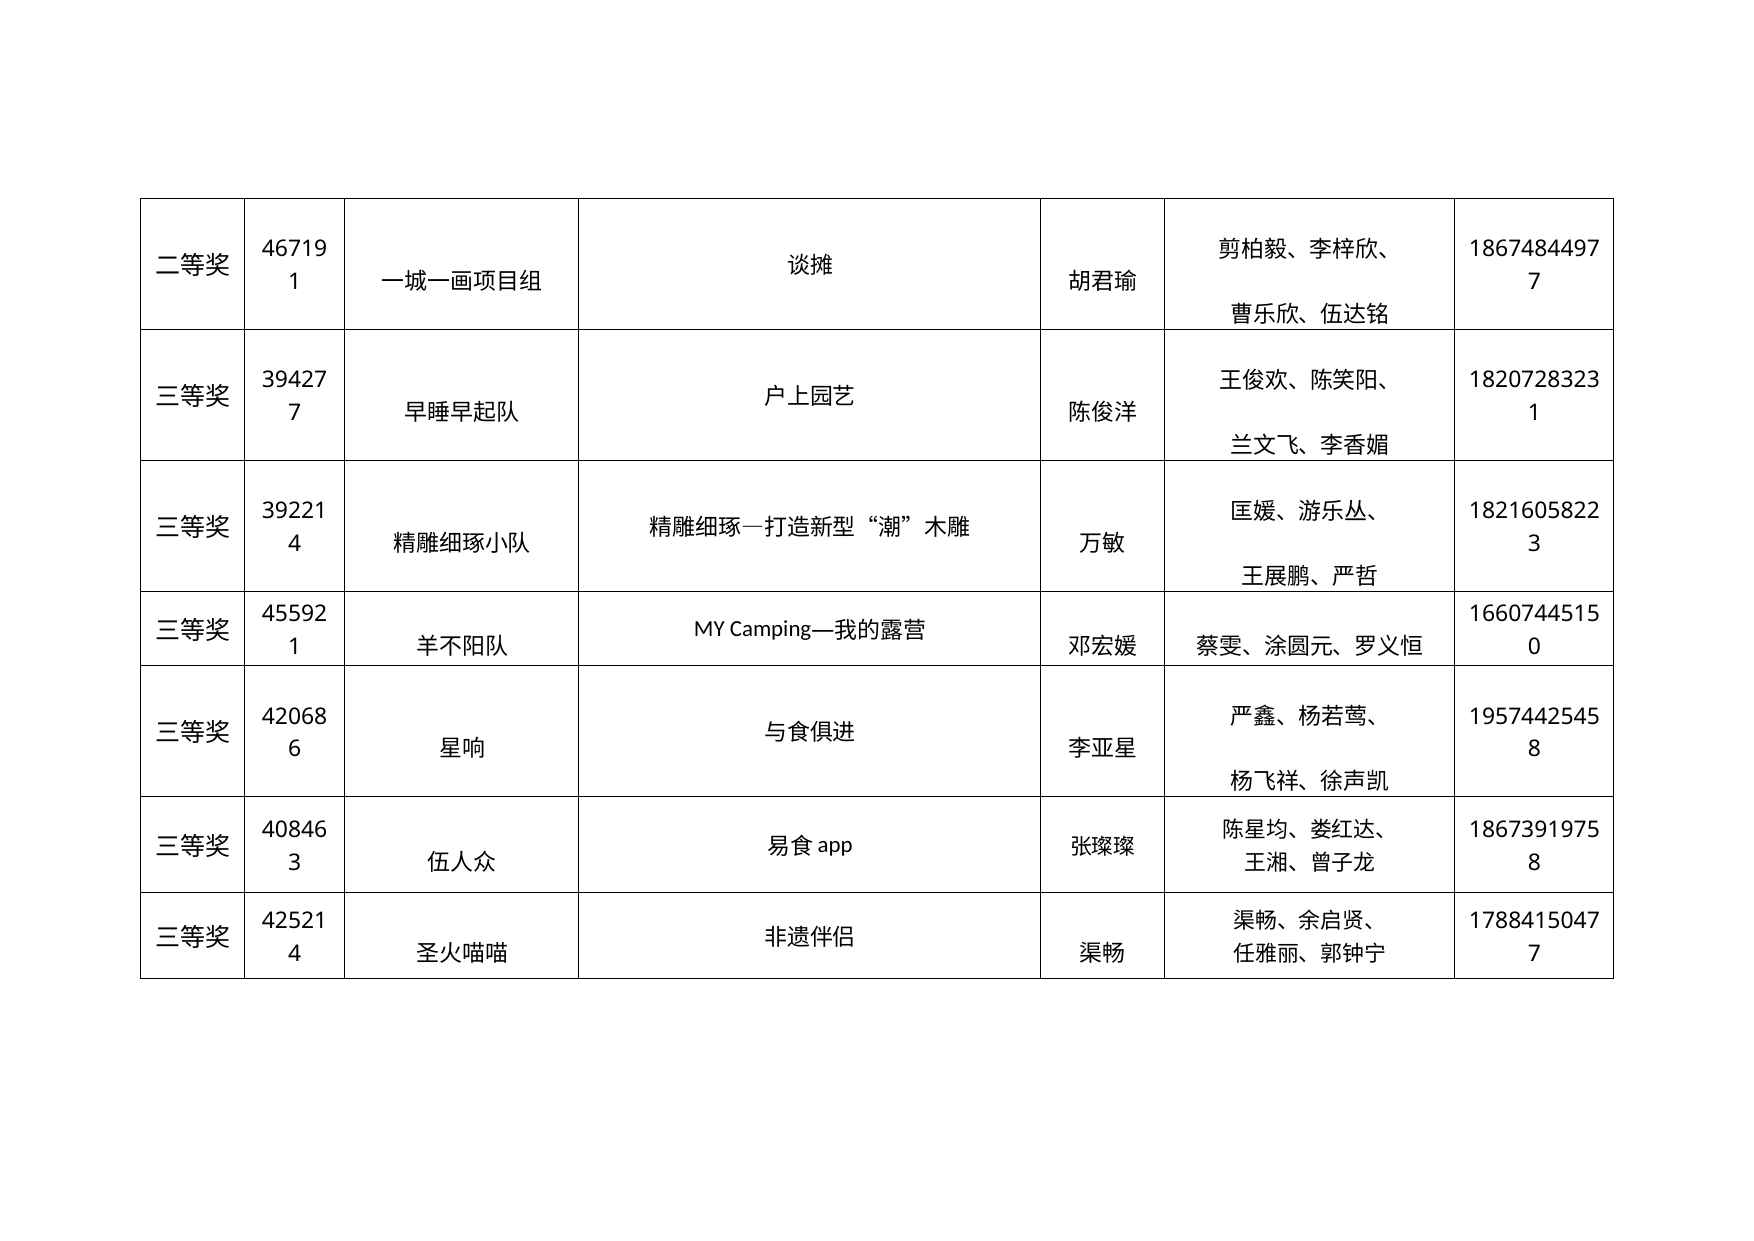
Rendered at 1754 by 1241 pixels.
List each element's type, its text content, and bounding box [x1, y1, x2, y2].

table_cell 谈摊 [579, 199, 1040, 329]
table_cell 羊不阳队 [345, 592, 578, 665]
table_cell 三等奖 [141, 666, 244, 796]
table_cell 17884150477 [1455, 893, 1613, 978]
table_cell 三等奖 [141, 330, 244, 460]
table_cell 早睡早起队 [345, 330, 578, 460]
table_cell 精雕细琢小队 [345, 461, 578, 591]
table_cell 392214 [245, 461, 344, 591]
table_cell 非遗伴侣 [579, 893, 1040, 978]
table_cell 与食俱进 [579, 666, 1040, 796]
table_cell 易食app [579, 797, 1040, 892]
table_cell 三等奖 [141, 797, 244, 892]
table_cell 16607445150 [1455, 592, 1613, 665]
table_cell 严鑫、杨若莺、 杨飞祥、徐声凯 [1165, 666, 1454, 796]
table_cell 伍人众 [345, 797, 578, 892]
table_cell 394277 [245, 330, 344, 460]
table_cell 星响 [345, 666, 578, 796]
table_cell 18216058223 [1455, 461, 1613, 591]
table_cell 邓宏媛 [1041, 592, 1164, 665]
table_cell 王俊欢、陈笑阳、 兰文飞、李香媚 [1165, 330, 1454, 460]
table_cell 圣火喵喵 [345, 893, 578, 978]
table_cell 张璨璨 [1041, 797, 1164, 892]
table_cell 18674844977 [1455, 199, 1613, 329]
table_cell 一城一画项目组 [345, 199, 578, 329]
table_cell 420686 [245, 666, 344, 796]
table_cell 渠畅、余启贤、 任雅丽、郭钟宁 [1165, 893, 1454, 978]
table_cell 455921 [245, 592, 344, 665]
table_cell 陈俊洋 [1041, 330, 1164, 460]
table_cell 万敏 [1041, 461, 1164, 591]
table_cell 李亚星 [1041, 666, 1164, 796]
table_cell 胡君瑜 [1041, 199, 1164, 329]
table_cell MY Camping—我的露营 [579, 592, 1040, 665]
table_cell 匡媛、游乐丛、 王展鹏、严哲 [1165, 461, 1454, 591]
table_cell 二等奖 [141, 199, 244, 329]
table_cell 精雕细琢—打造新型“潮”木雕 [579, 461, 1040, 591]
table_cell 467191 [245, 199, 344, 329]
table_cell 18673919758 [1455, 797, 1613, 892]
table_cell 陈星均、娄红达、 王湘、曾子龙 [1165, 797, 1454, 892]
table_cell 19574425458 [1455, 666, 1613, 796]
table_cell 渠畅 [1041, 893, 1164, 978]
table_cell 户上园艺 [579, 330, 1040, 460]
table_cell 三等奖 [141, 592, 244, 665]
table_cell 三等奖 [141, 893, 244, 978]
table_cell 三等奖 [141, 461, 244, 591]
table_cell 剪柏毅、李梓欣、 曹乐欣、伍达铭 [1165, 199, 1454, 329]
table_cell 425214 [245, 893, 344, 978]
table_cell 蔡雯、涂圆元、罗义恒 [1165, 592, 1454, 665]
table_cell 408463 [245, 797, 344, 892]
table_cell 18207283231 [1455, 330, 1613, 460]
